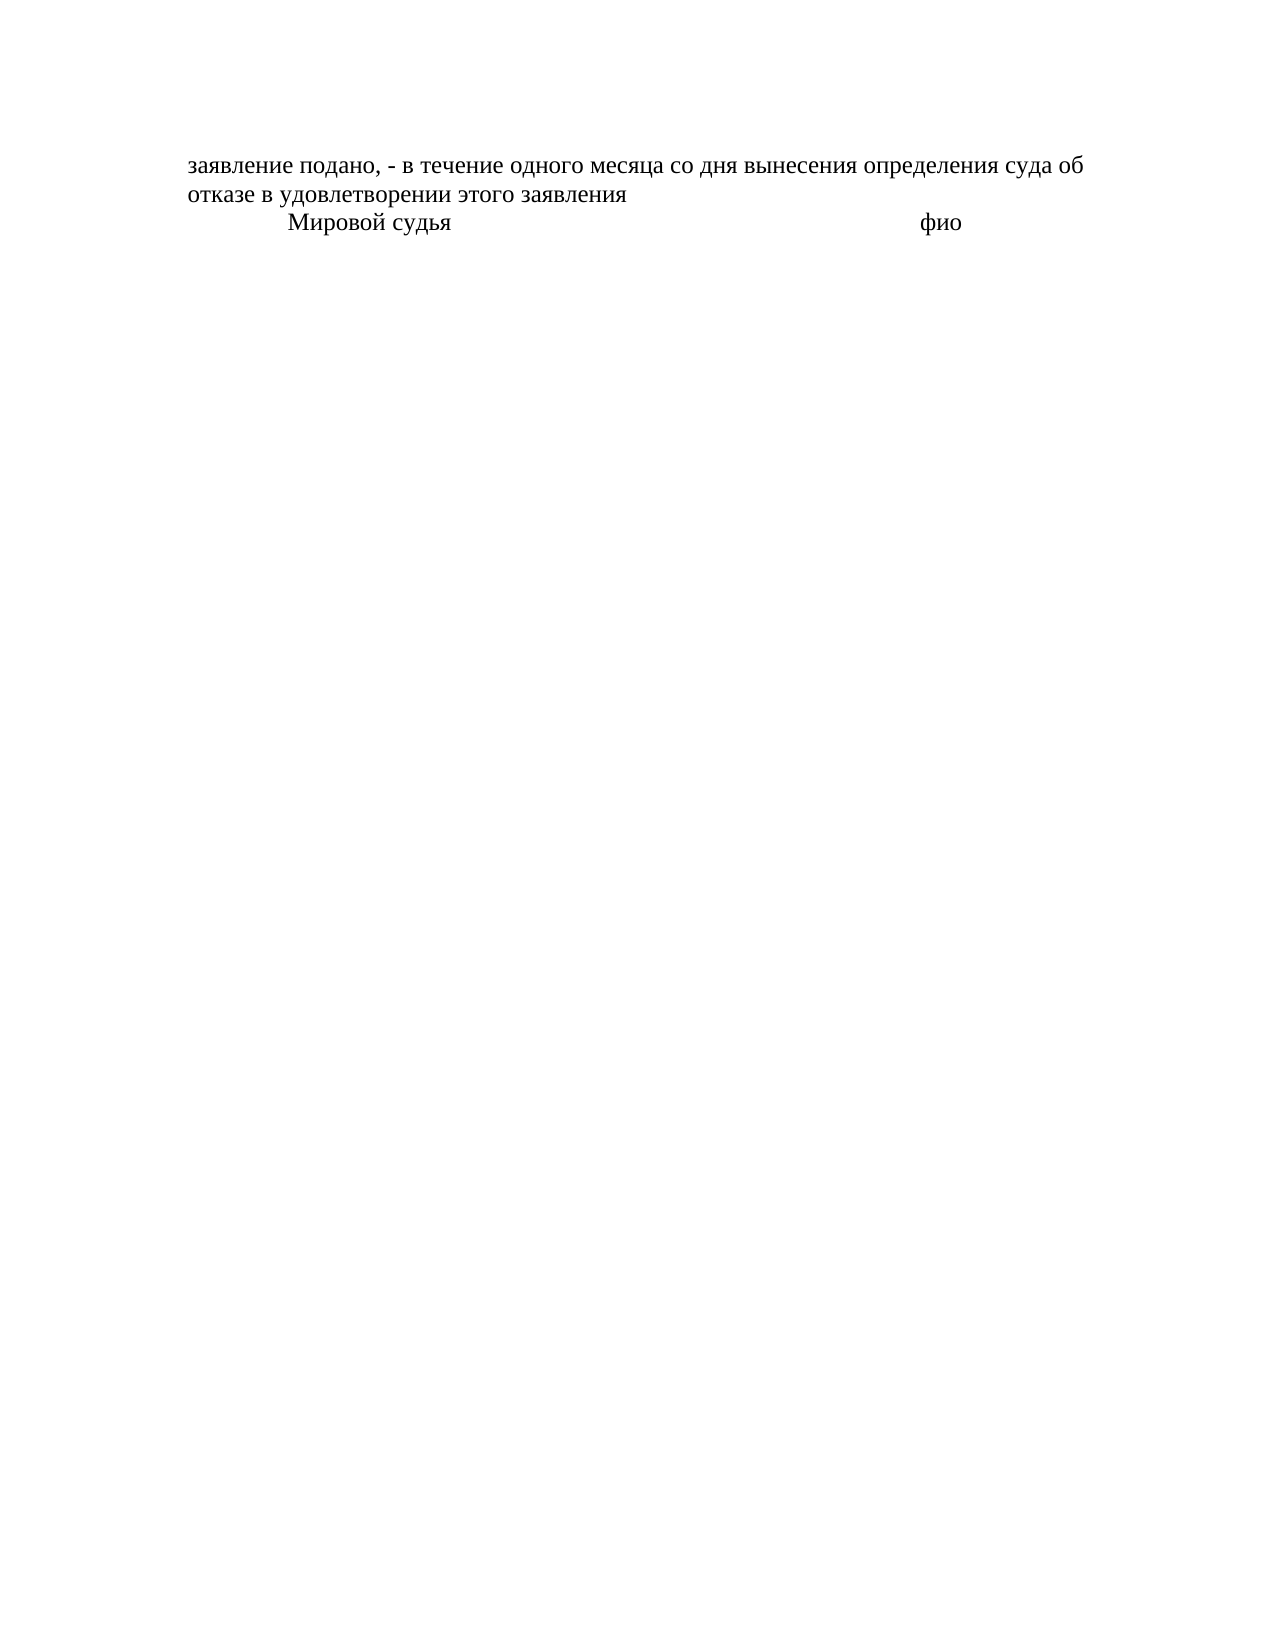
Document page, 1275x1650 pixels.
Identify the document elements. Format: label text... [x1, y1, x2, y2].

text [187, 150, 1087, 207]
text Мировой судья фио [187, 207, 1087, 236]
